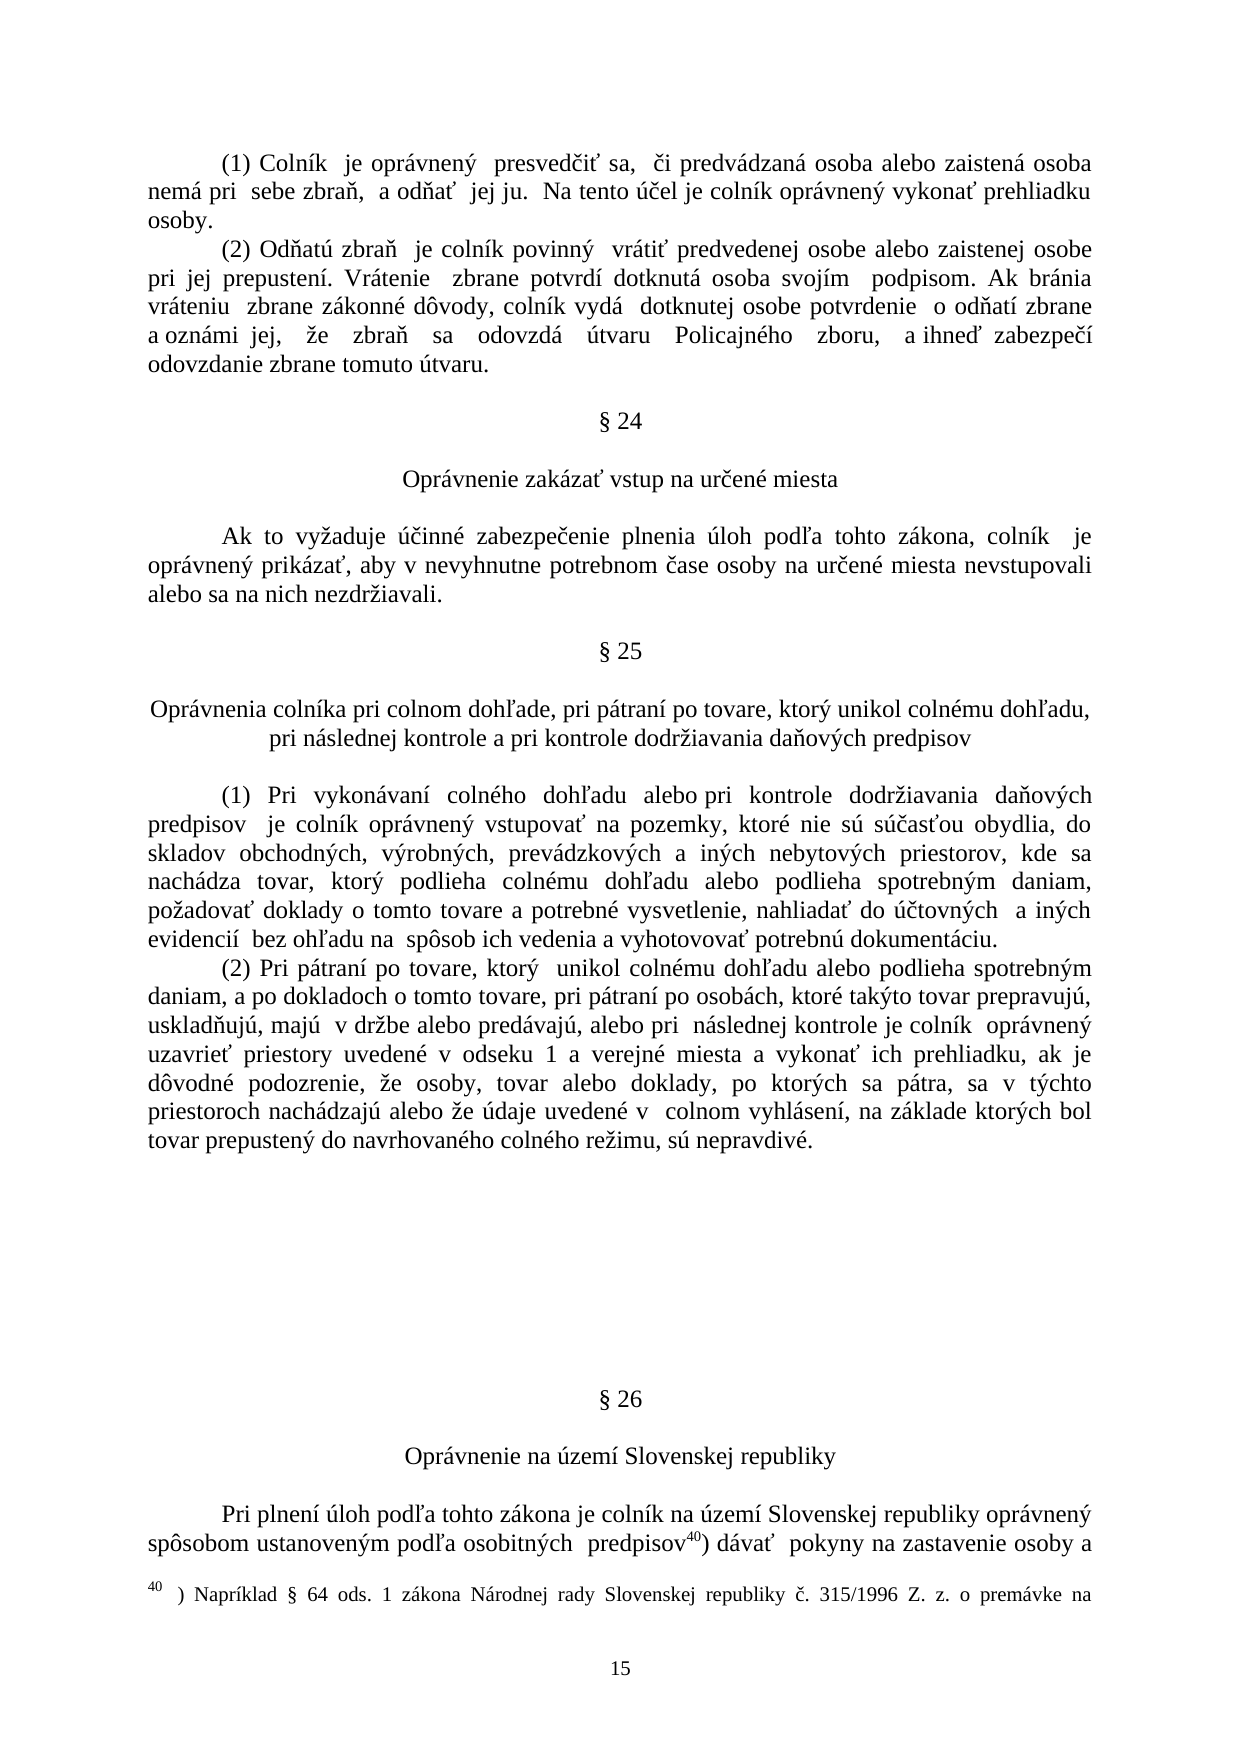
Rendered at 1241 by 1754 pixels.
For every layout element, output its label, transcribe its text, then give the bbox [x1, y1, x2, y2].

text Ak to vyžaduje účinné zabezpečenie plnenia úloh podľa tohto zákona, colník je oprávnený prikázať, aby v nevyhnutne potrebnom čase osoby na určené miesta nevstupovali alebo sa na nich nezdržiavali. [148, 521, 1093, 608]
text Oprávnenie zakázať vstup na určené miesta [148, 464, 1093, 493]
text Oprávnenie na území Slovenskej republiky [148, 1441, 1093, 1470]
text § 24 [148, 406, 1093, 435]
text (2) Odňatú zbraň je colník povinný vrátiť predvedenej osobe alebo zaistenej osobe pri jej prepustení. Vrátenie zbrane potvrdí dotknutá osoba svojím podpisom. Ak bránia vráteniu zbrane zákonné dôvody, colník vydá dotknutej osobe potvrdenie o odňatí zbrane a oznámi jej, že zbraň sa odovzdá útvaru Policajného zboru, a ihneď zabezpečí odovzdanie zbrane tomuto útvaru. [148, 234, 1093, 378]
text (2) Pri pátraní po tovare, ktorý unikol colnému dohľadu alebo podlieha spotrebným daniam, a po dokladoch o tomto tovare, pri pátraní po osobách, ktoré takýto tovar prepravujú, uskladňujú, majú v držbe alebo predávajú, alebo pri následnej kontrole je colník oprávnený uzavrieť priestory uvedené v odseku 1 a verejné miesta a vykonať ich prehliadku, ak je dôvodné podozrenie, že osoby, tovar alebo doklady, po ktorých sa pátra, sa v týchto priestoroch nachádzajú alebo že údaje uvedené v colnom vyhlásení, na základe ktorých bol tovar prepustený do navrhovaného colného režimu, sú nepravdivé. [148, 953, 1093, 1154]
text Oprávnenia colníka pri colnom dohľade, pri pátraní po tovare, ktorý unikol colnému dohľadu, pri následnej kontrole a pri kontrole dodržiavania daňových predpisov [148, 694, 1093, 751]
text § 26 [148, 1384, 1093, 1413]
text § 25 [148, 636, 1093, 665]
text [148, 1499, 1093, 1556]
text (1) Pri vykonávaní colného dohľadu alebo pri kontrole dodržiavania daňových predpisov je colník oprávnený vstupovať na pozemky, ktoré nie sú súčasťou obydlia, do skladov obchodných, výrobných, prevádzkových a iných nebytových priestorov, kde sa nachádza tovar, ktorý podlieha colnému dohľadu alebo podlieha spotrebným daniam, požadovať doklady o tomto tovare a potrebné vysvetlenie, nahliadať do účtovných a iných evidencií bez ohľadu na spôsob ich vedenia a vyhotovovať potrebnú dokumentáciu. [148, 780, 1093, 953]
text (1) Colník je oprávnený presvedčiť sa, či predvádzaná osoba alebo zaistená osoba nemá pri sebe zbraň, a odňať jej ju. Na tento účel je colník oprávnený vykonať prehliadku osoby. [148, 148, 1093, 234]
